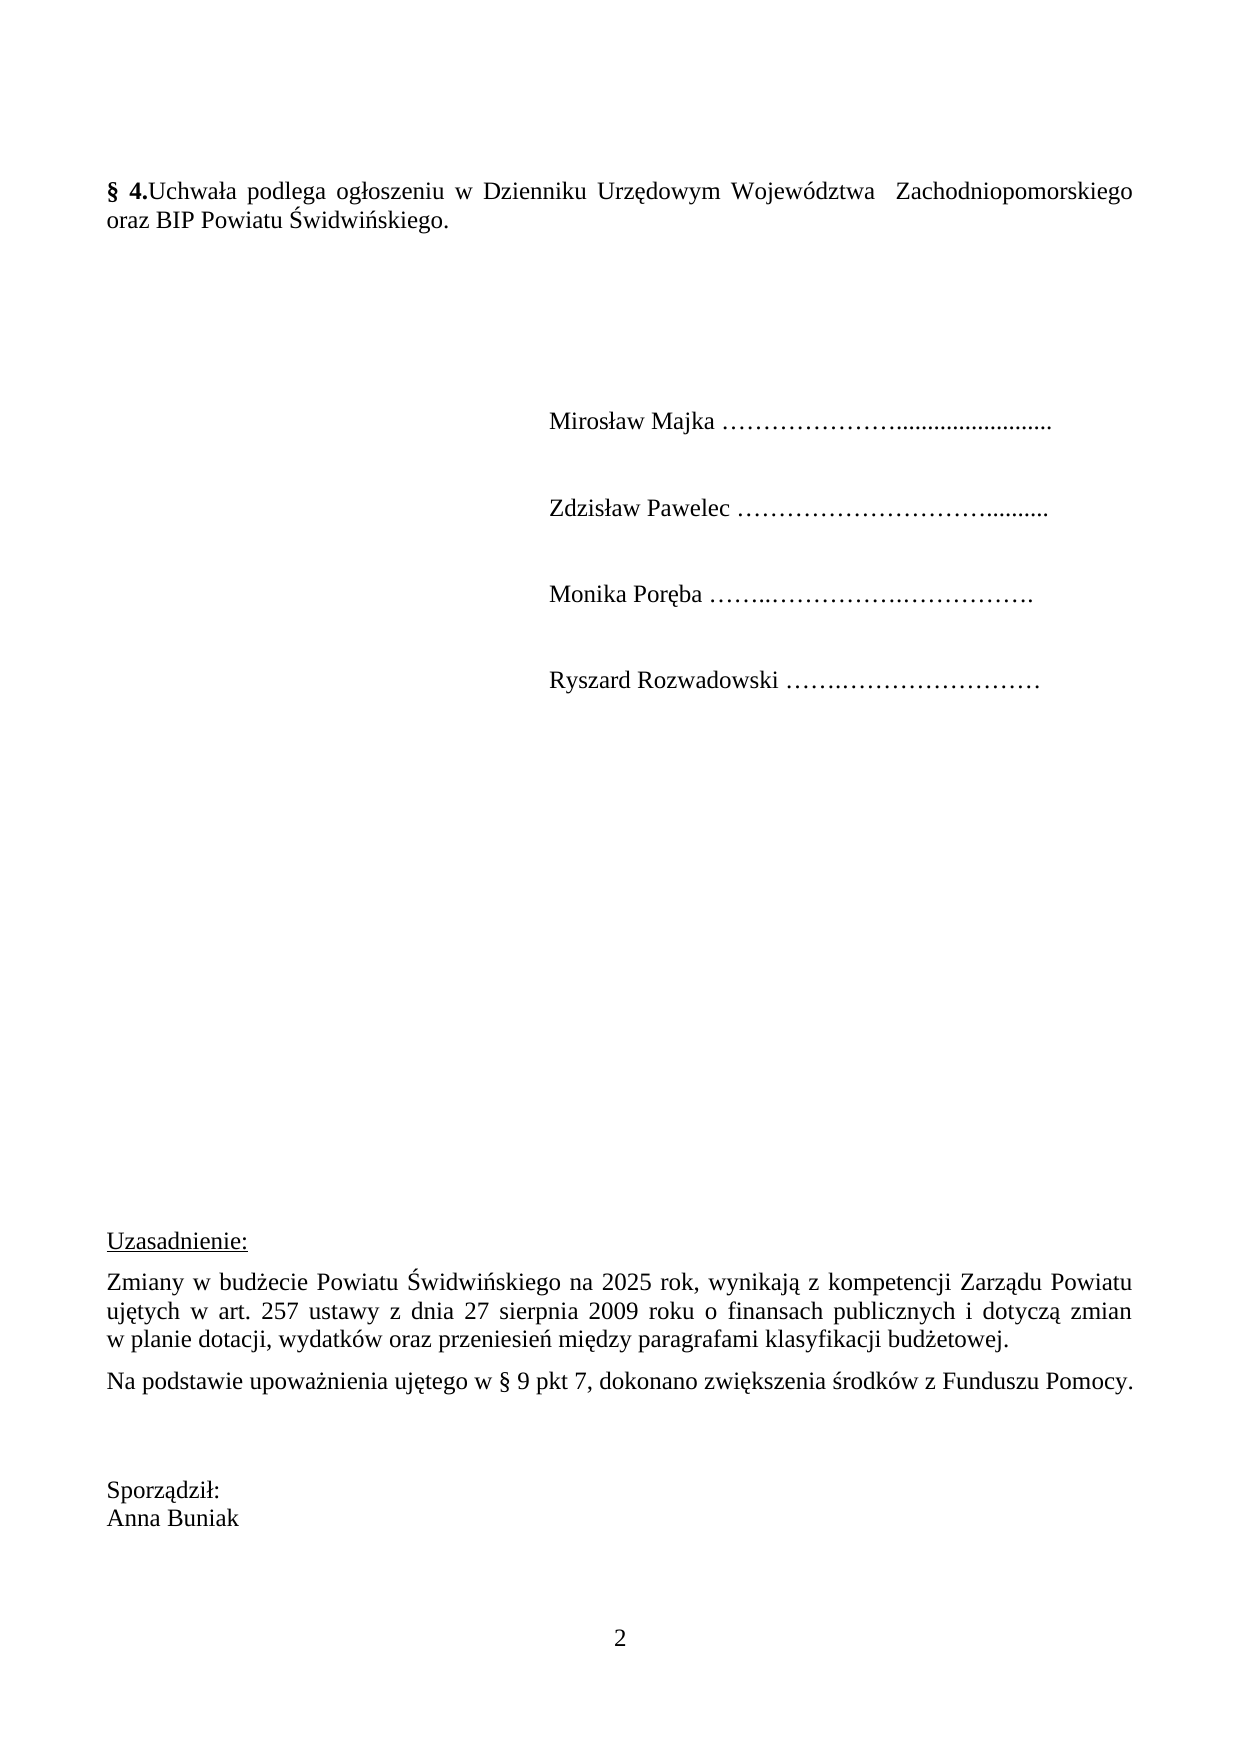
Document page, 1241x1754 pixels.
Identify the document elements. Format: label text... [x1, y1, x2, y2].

text Monika Poręba ……..…………….……………. [254, 579, 1134, 651]
text Zmiany w budżecie Powiatu Świdwińskiego na 2025 rok, wynikają z kompetencji Zarządu Powiatu ujętych w art. 257 ustawy z dnia 27 sierpnia 2009 roku o finansach publicznych i dotyczą zmian w planie dotacji, wydatków oraz przeniesień między paragrafami klasyfikacji budżetowej. [106, 1267, 1134, 1353]
text Sporządził: [106, 1475, 1134, 1503]
text Mirosław Majka …………………......................... [106, 406, 1134, 435]
text Anna Buniak [106, 1503, 1134, 1532]
text Ryszard Rozwadowski …….…………………… [549, 665, 1134, 694]
text § 4.Uchwała podlega ogłoszeniu w Dzienniku Urzędowym Województwa Zachodniopomorskiego oraz BIP Powiatu Świdwińskiego. [106, 176, 1134, 234]
text Na podstawie upoważnienia ujętego w § 9 pkt 7, dokonano zwiększenia środków z Funduszu Pomocy. [106, 1366, 1134, 1394]
text Uzasadnienie: [106, 1226, 1134, 1254]
text Zdzisław Pawelec ………………………….......... [475, 493, 1134, 521]
